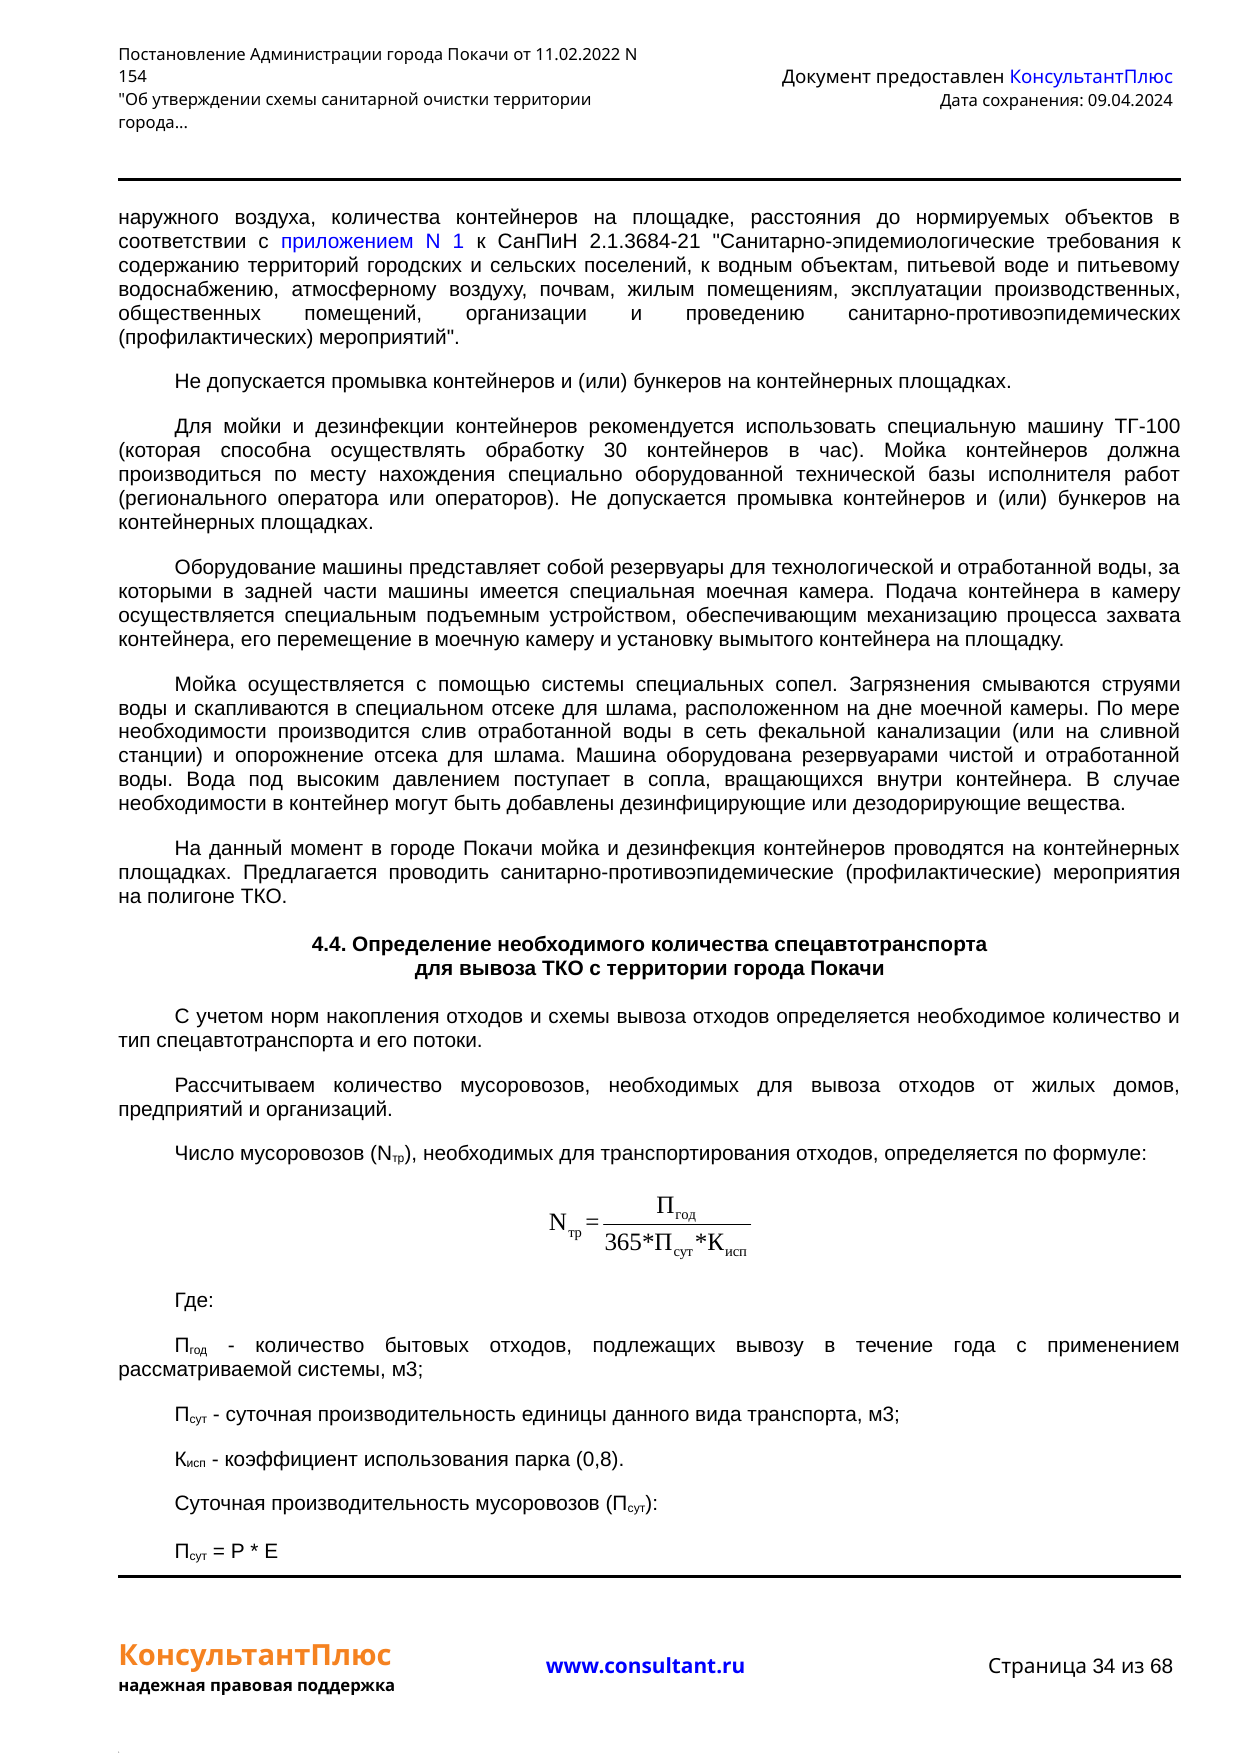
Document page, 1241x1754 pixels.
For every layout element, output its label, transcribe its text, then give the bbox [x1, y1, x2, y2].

text Для мойки и дезинфекции контейнеров рекомендуется использовать специальную машину ТГ-100 (которая способна осуществлять обработку 30 контейнеров в час). Мойка контейнеров должна производиться по месту нахождения специально оборудованной технической базы исполнителя работ (регионального оператора или операторов). Не допускается промывка контейнеров и (или) бункеров на контейнерных площадках. [118, 414, 1181, 534]
text Мойка осуществляется с помощью системы специальных сопел. Загрязнения смываются струями воды и скапливаются в специальном отсеке для шлама, расположенном на дне моечной камеры. По мере необходимости производится слив отработанной воды в сеть фекальной канализации (или на сливной станции) и опорожнение отсека для шлама. Машина оборудована резервуарами чистой и отработанной воды. Вода под высоким давлением поступает в сопла, вращающихся внутри контейнера. В случае необходимости в контейнер могут быть добавлены дезинфицирующие или дезодорирующие вещества. [118, 671, 1181, 815]
text Псут = Р * Е [118, 1539, 1181, 1563]
title 4.4. Определение необходимого количества спецавтотранспорта [118, 932, 1181, 956]
text Суточная производительность мусоровозов (Псут): [118, 1491, 1181, 1515]
text Где: [118, 1288, 1181, 1312]
text Число мусоровозов (Nтр), необходимых для транспортирования отходов, определяется по формуле: [118, 1141, 1181, 1165]
text Пгод - количество бытовых отходов, подлежащих вывозу в течение года с применением рассматриваемой системы, м3; [118, 1333, 1181, 1381]
text Псут - суточная производительность единицы данного вида транспорта, м3; [118, 1402, 1181, 1426]
text Рассчитываем количество мусоровозов, необходимых для вывоза отходов от жилых домов, предприятий и организаций. [118, 1072, 1181, 1120]
title для вывоза ТКО с территории города Покачи [118, 956, 1181, 980]
text Оборудование машины представляет собой резервуары для технологической и отработанной воды, за которыми в задней части машины имеется специальная моечная камера. Подача контейнера в камеру осуществляется специальным подъемным устройством, обеспечивающим механизацию процесса захвата контейнера, его перемещение в моечную камеру и установку вымытого контейнера на площадку. [118, 555, 1181, 651]
text Кисп - коэффициент использования парка (0,8). [118, 1446, 1181, 1470]
text На данный момент в городе Покачи мойка и дезинфекция контейнеров проводятся на контейнерных площадках. Предлагается проводить санитарно-противоэпидемические (профилактические) мероприятия на полигоне ТКО. [118, 836, 1181, 908]
text Не допускается промывка контейнеров и (или) бункеров на контейнерных площадках. [118, 369, 1181, 393]
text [118, 205, 1181, 348]
text С учетом норм накопления отходов и схемы вывоза отходов определяется необходимое количество и тип спецавтотранспорта и его потоки. [118, 1004, 1181, 1052]
